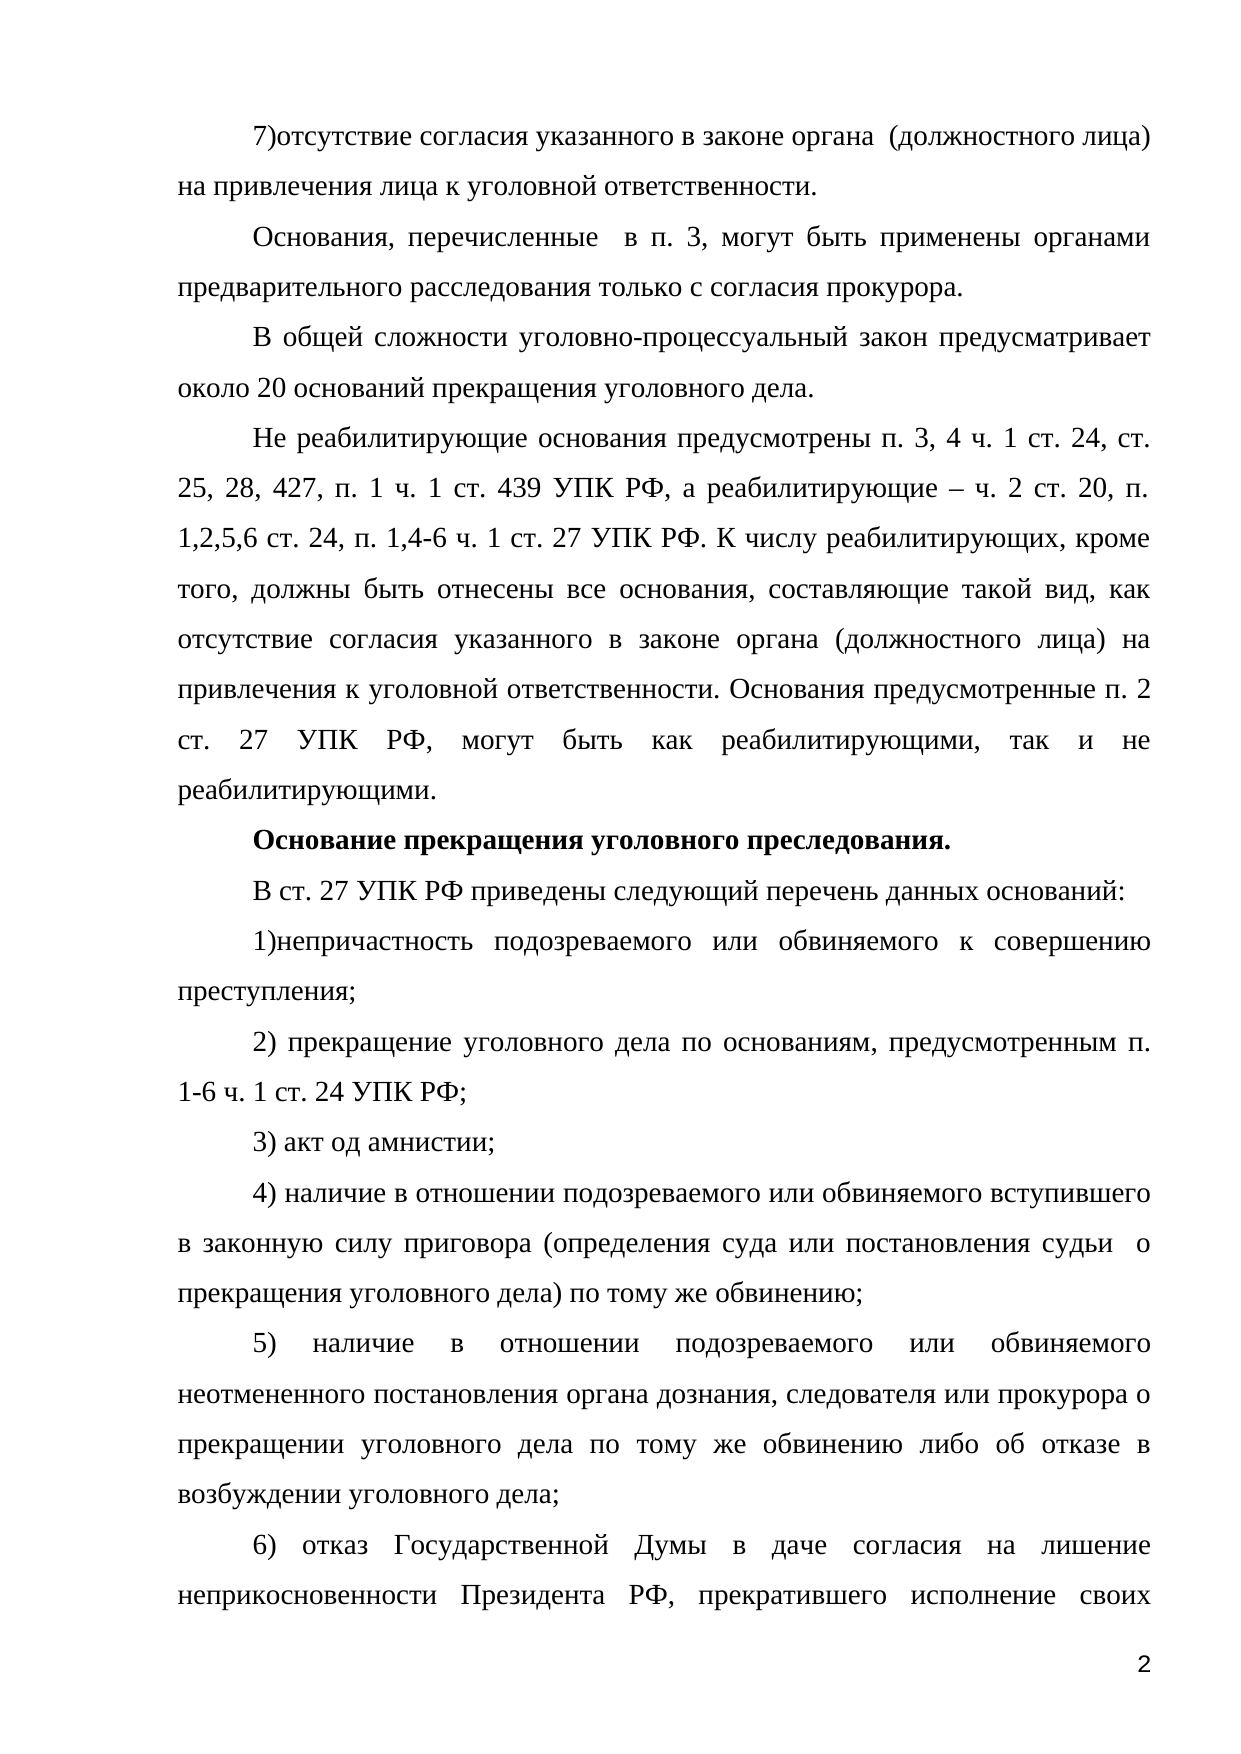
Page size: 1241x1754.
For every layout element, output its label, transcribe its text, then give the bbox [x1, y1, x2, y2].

text 7)отсутствие согласия указанного в законе органа (должностного лица) на привлечения лица к уголовной ответственности. [177, 118, 1152, 202]
text 5) наличие в отношении подозреваемого или обвиняемого неотмененного постановления органа дознания, следователя или прокурора о прекращении уголовного дела по тому же обвинению либо об отказе в возбуждении уголовного дела; [177, 1326, 1152, 1510]
text Основания, перечисленные в п. 3, могут быть применены органами предварительного расследования только с согласия прокурора. [177, 219, 1152, 303]
text В общей сложности уголовно-процессуальный закон предусматривает около 20 оснований прекращения уголовного дела. [177, 319, 1152, 403]
text 4) наличие в отношении подозреваемого или обвиняемого вступившего в законную силу приговора (определения суда или постановления судьи о прекращения уголовного дела) по тому же обвинению; [177, 1175, 1152, 1309]
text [177, 1527, 1152, 1611]
text 2) прекращение уголовного дела по основаниям, предусмотренным п. 1-6 ч. 1 ст. 24 УПК РФ; [177, 1024, 1152, 1108]
text 1)непричастность подозреваемого или обвиняемого к совершению преступления; [177, 923, 1152, 1007]
text Не реабилитирующие основания предусмотрены п. 3, 4 ч. 1 ст. 24, ст. 25, 28, 427, п. 1 ч. 1 ст. 439 УПК РФ, а реабилитирующие – ч. 2 ст. 20, п. 1,2,5,6 ст. 24, п. 1,4-6 ч. 1 ст. 27 УПК РФ. К числу реабилитирующих, кроме того, должны быть отнесены все основания, составляющие такой вид, как отсутствие согласия указанного в законе органа (должностного лица) на привлечения к уголовной ответственности. Основания предусмотренные п. 2 ст. 27 УПК РФ, могут быть как реабилитирующими, так и не реабилитирующими. [177, 420, 1152, 806]
text В ст. 27 УПК РФ приведены следующий перечень данных оснований: [177, 873, 1152, 906]
text 3) акт од амнистии; [177, 1124, 1152, 1158]
text Основание прекращения уголовного преследования. [177, 822, 1152, 856]
